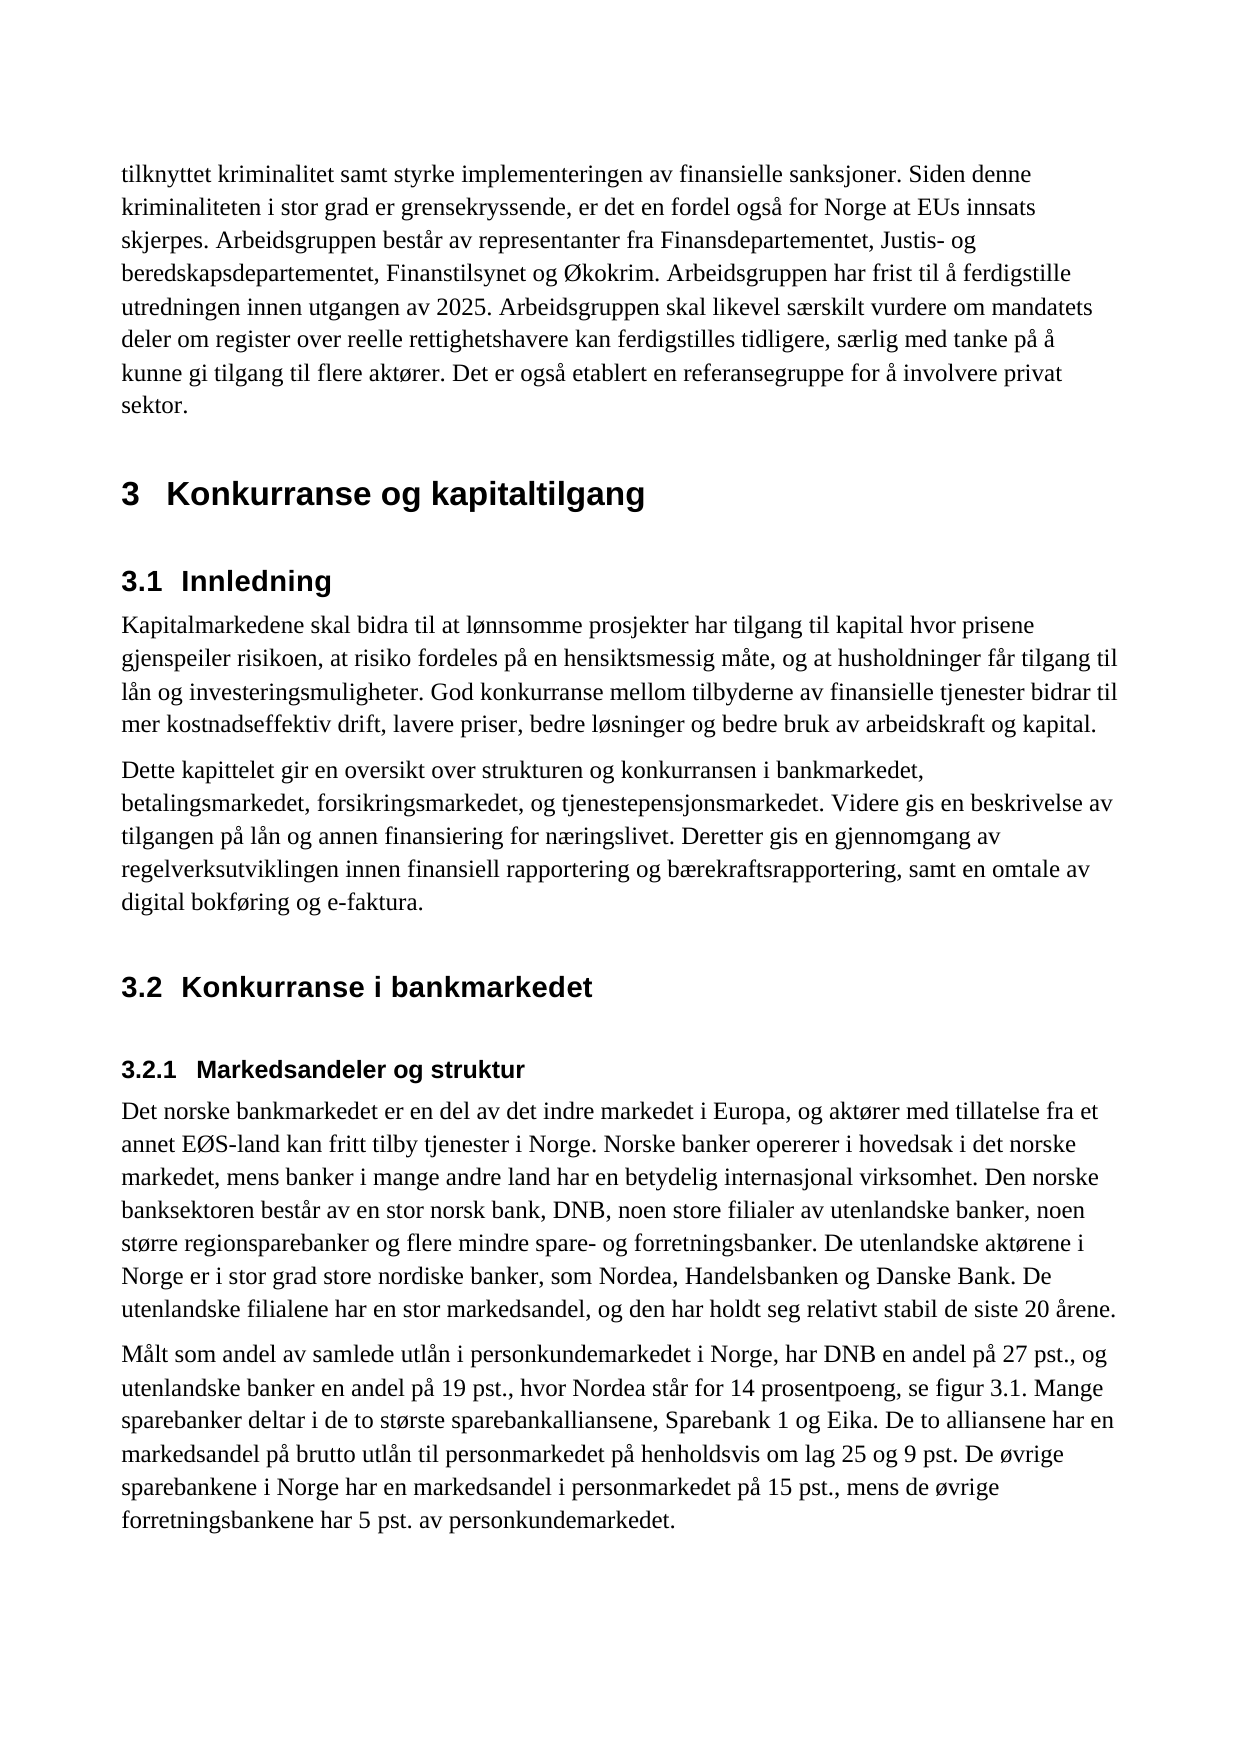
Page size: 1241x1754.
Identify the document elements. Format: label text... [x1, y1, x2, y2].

text Kapitalmarkedene skal bidra til at lønnsomme prosjekter har tilgang til kapital hvor prisene gjenspeiler risikoen, at risiko fordeles på en hensiktsmessig måte, og at husholdninger får tilgang til lån og investeringsmuligheter. God konkurranse mellom tilbyderne av finansielle tjenester bidrar til mer kostnadseffektiv drift, lavere priser, bedre løsninger og bedre bruk av arbeidskraft og kapital. [121, 611, 1119, 738]
text Det norske bankmarkedet er en del av det indre markedet i Europa, og aktører med tillatelse fra et annet EØS-land kan fritt tilby tjenester i Norge. Norske banker opererer i hovedsak i det norske markedet, mens banker i mange andre land har en betydelig internasjonal virksomhet. Den norske banksektoren består av en stor norsk bank, DNB, noen store filialer av utenlandske banker, noen større regionsparebanker og flere mindre spare- og forretningsbanker. De utenlandske aktørene i Norge er i stor grad store nordiske banker, som Nordea, Handelsbanken og Danske Bank. De utenlandske filialene har en stor markedsandel, og den har holdt seg relativt stabil de siste 20 årene. [121, 1096, 1119, 1323]
subtitle Konkurranse og kapitaltilgang [121, 474, 1119, 512]
subtitle Markedsandeler og struktur [121, 1054, 1119, 1083]
subtitle Innledning [121, 564, 1119, 597]
text Målt som andel av samlede utlån i personkundemarkedet i Norge, har DNB en andel på 27 pst., og utenlandske banker en andel på 19 pst., hvor Nordea står for 14 prosentpoeng, se figur 3.1. Mange sparebanker deltar i de to største sparebankalliansene, Sparebank 1 og Eika. De to alliansene har en markedsandel på brutto utlån til personmarkedet på henholdsvis om lag 25 og 9 pst. De øvrige sparebankene i Norge har en markedsandel i personmarkedet på 15 pst., mens de øvrige forretningsbankene har 5 pst. av personkundemarkedet. [121, 1339, 1119, 1533]
subtitle Konkurranse i bankmarkedet [121, 970, 1119, 1004]
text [121, 159, 1119, 419]
text Dette kapittelet gir en oversikt over strukturen og konkurransen i bankmarkedet, betalingsmarkedet, forsikringsmarkedet, og tjenestepensjonsmarkedet. Videre gis en beskrivelse av tilgangen på lån og annen finansiering for næringslivet. Deretter gis en gjennomgang av regelverksutviklingen innen finansiell rapportering og bærekraftsrapportering, samt en omtale av digital bokføring og e-faktura. [121, 755, 1119, 916]
